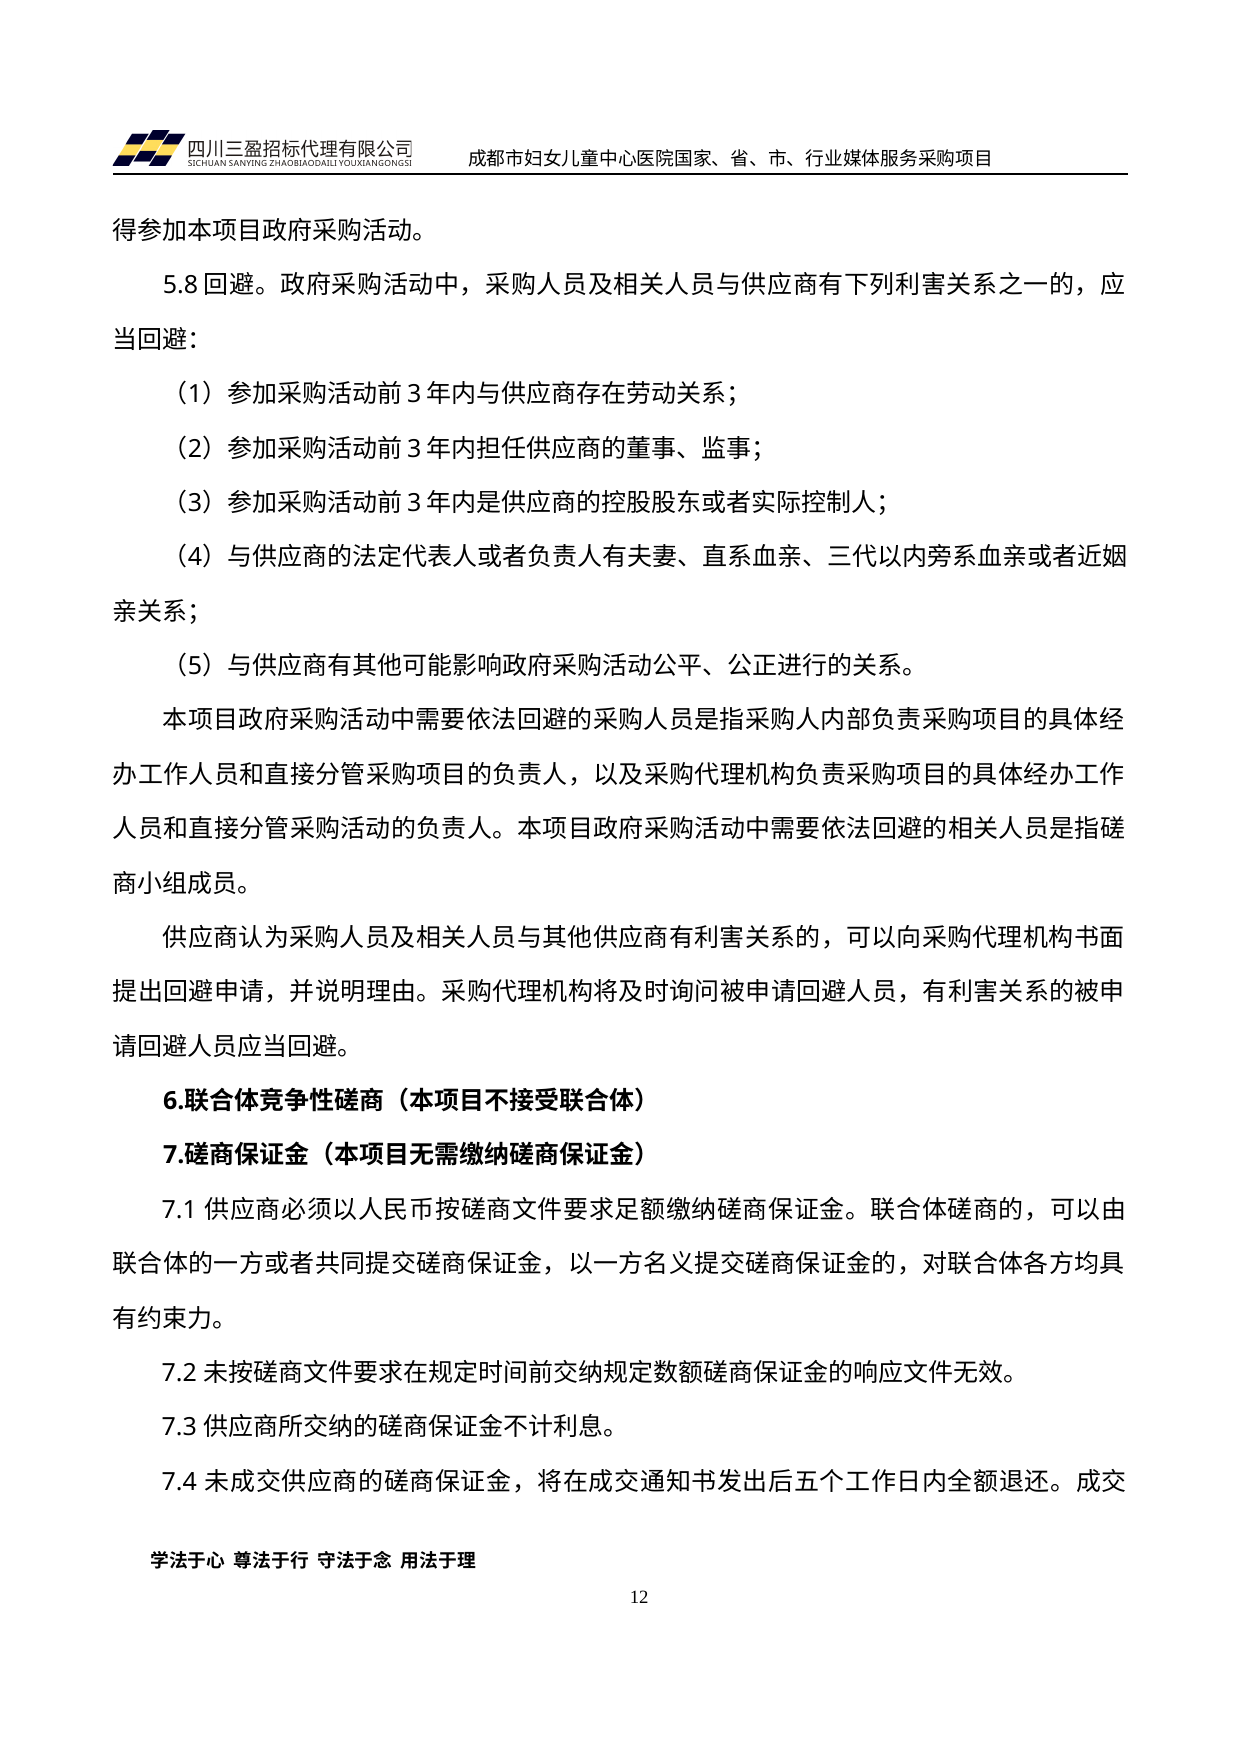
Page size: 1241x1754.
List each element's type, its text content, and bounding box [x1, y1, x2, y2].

text 7.2 未按磋商文件要求在规定时间前交纳规定数额磋商保证金的响应文件无效。 [112, 1352, 1128, 1389]
text 本项目政府采购活动中需要依法回避的采购人员是指采购人内部负责采购项目的具体经办工作人员和直接分管采购项目的负责人，以及采购代理机构负责采购项目的具体经办工作人员和直接分管采购活动的负责人。本项目政府采购活动中需要依法回避的相关人员是指磋商小组成员。 [113, 700, 1128, 899]
picture [112, 130, 412, 166]
text （3）参加采购活动前3年内是供应商的控股股东或者实际控制人； [113, 482, 1128, 519]
text 7.磋商保证金（本项目无需缴纳磋商保证金） [113, 1135, 1128, 1171]
text 5.8回避。政府采购活动中，采购人员及相关人员与供应商有下列利害关系之一的，应当回避： [113, 265, 1128, 356]
text 6.联合体竞争性磋商（本项目不接受联合体） [113, 1081, 1128, 1117]
text （1）参加采购活动前3年内与供应商存在劳动关系； [113, 374, 1128, 410]
text （4）与供应商的法定代表人或者负责人有夫妻、直系血亲、三代以内旁系血亲或者近姻亲关系； [113, 537, 1128, 627]
text （2）参加采购活动前3年内担任供应商的董事、监事； [113, 428, 1128, 464]
text 供应商认为采购人员及相关人员与其他供应商有利害关系的，可以向采购代理机构书面提出回避申请，并说明理由。采购代理机构将及时询问被申请回避人员，有利害关系的被申请回避人员应当回避。 [113, 917, 1128, 1062]
text 7.1 供应商必须以人民币按磋商文件要求足额缴纳磋商保证金。联合体磋商的，可以由联合体的一方或者共同提交磋商保证金，以一方名义提交磋商保证金的，对联合体各方均具有约束力。 [112, 1189, 1128, 1334]
text 5.7供应商与采购代理机构存在关联关系，或者是采购代理机构的母公司或子公司，不得参加本项目政府采购活动。 [112, 211, 1128, 247]
text 7.3 供应商所交纳的磋商保证金不计利息。 [112, 1407, 1128, 1443]
text （5）与供应商有其他可能影响政府采购活动公平、公正进行的关系。 [113, 646, 1128, 682]
